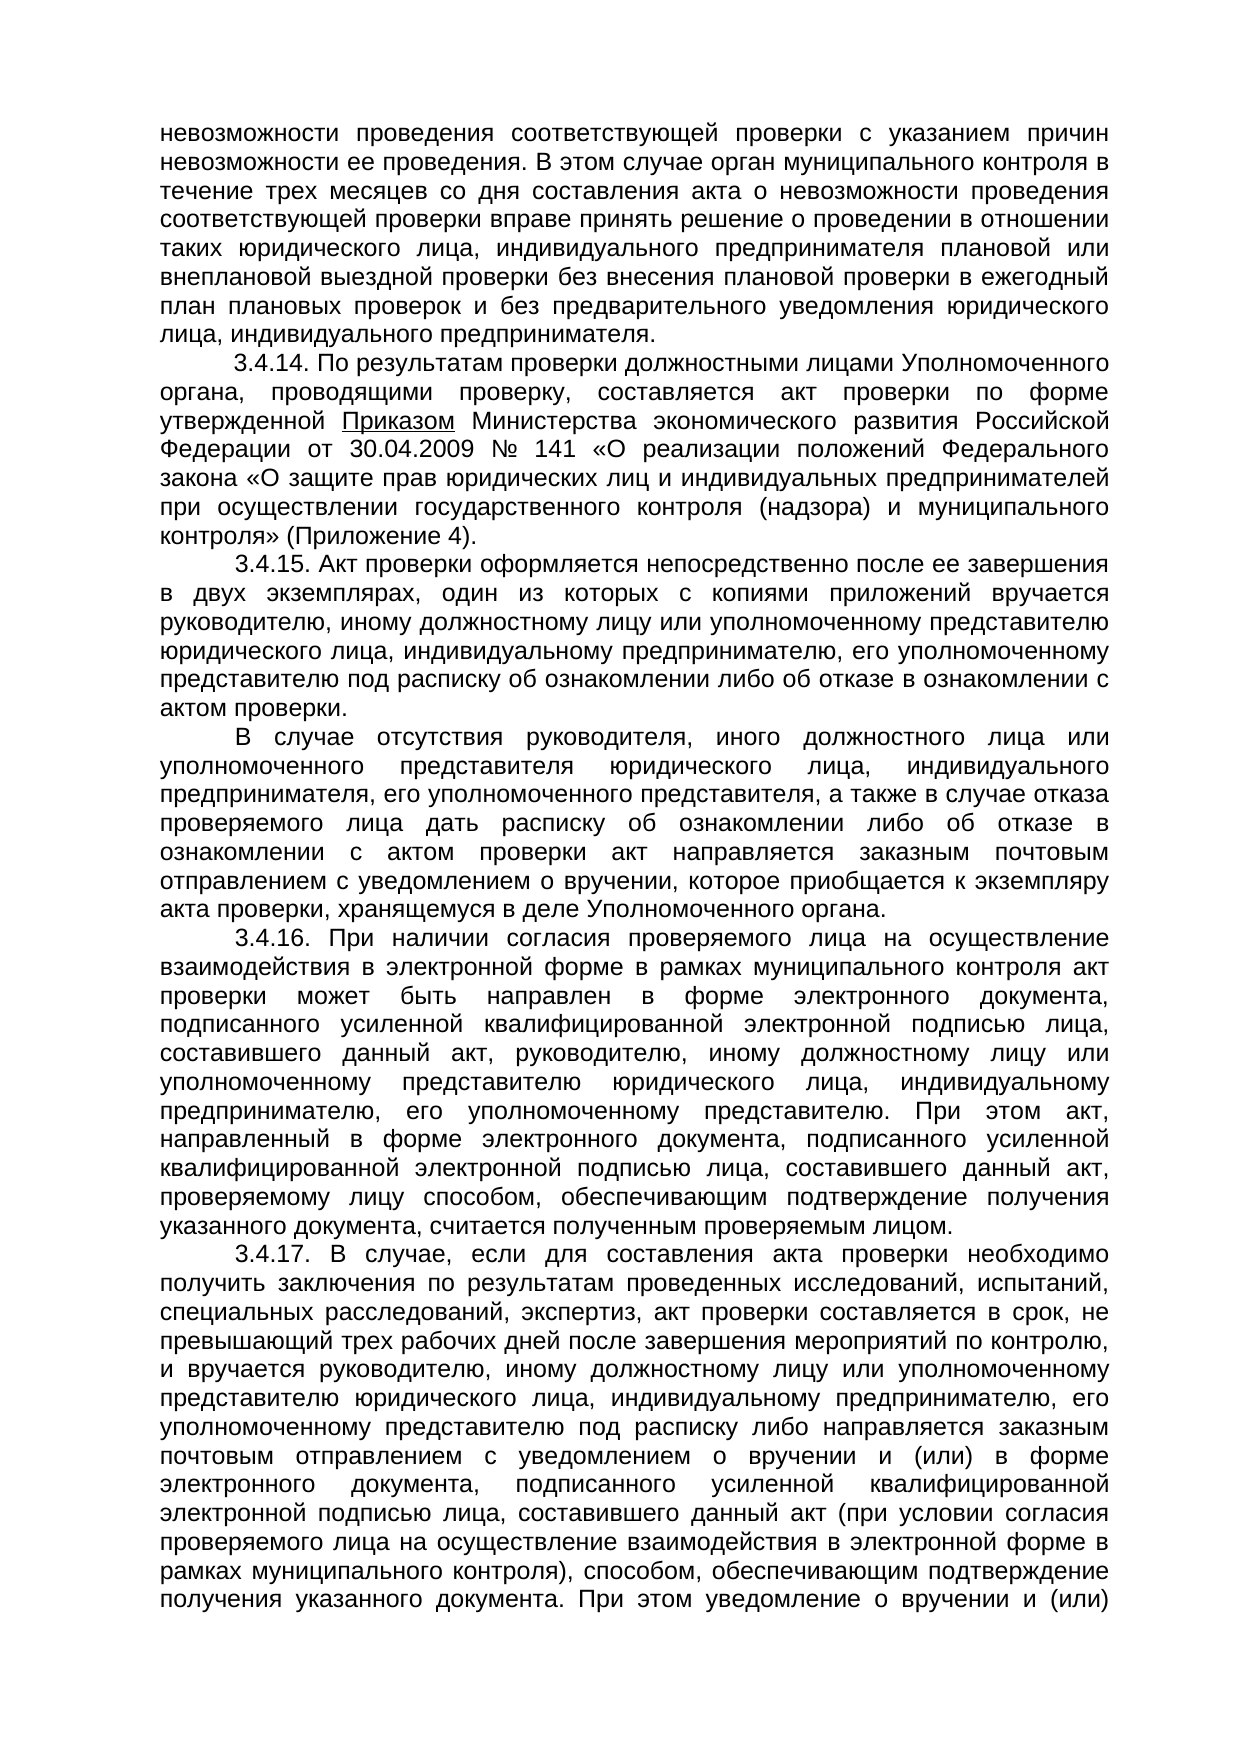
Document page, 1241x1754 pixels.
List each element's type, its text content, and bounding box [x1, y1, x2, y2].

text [159, 118, 1110, 348]
text 3.4.16. При наличии согласия проверяемого лица на осуществление взаимодействия в электронной форме в рамках муниципального контроля акт проверки может быть направлен в форме электронного документа, подписанного усиленной квалифицированной электронной подписью лица, составившего данный акт, руководителю, иному должностному лицу или уполномоченному представителю юридического лица, индивидуальному предпринимателю, его уполномоченному представителю. При этом акт, направленный в форме электронного документа, подписанного усиленной квалифицированной электронной подписью лица, составившего данный акт, проверяемому лицу способом, обеспечивающим подтверждение получения указанного документа, считается полученным проверяемым лицом. [159, 923, 1110, 1239]
text 3.4.14. По результатам проверки должностными лицами Уполномоченного органа, проводящими проверку, составляется акт проверки по форме утвержденной Приказом Министерства экономического развития Российской Федерации от 30.04.2009 № 141 «О реализации положений Федерального закона «О защите прав юридических лиц и индивидуальных предпринимателей при осуществлении государственного контроля (надзора) и муниципального контроля» (Приложение 4). [159, 348, 1110, 549]
text В случае отсутствия руководителя, иного должностного лица или уполномоченного представителя юридического лица, индивидуального предпринимателя, его уполномоченного представителя, а также в случае отказа проверяемого лица дать расписку об ознакомлении либо об отказе в ознакомлении с актом проверки акт направляется заказным почтовым отправлением с уведомлением о вручении, которое приобщается к экземпляру акта проверки, хранящемуся в деле Уполномоченного органа. [159, 722, 1110, 923]
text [159, 1239, 1110, 1613]
text 3.4.15. Акт проверки оформляется непосредственно после ее завершения в двух экземплярах, один из которых с копиями приложений вручается руководителю, иному должностному лицу или уполномоченному представителю юридического лица, индивидуальному предпринимателю, его уполномоченному представителю под расписку об ознакомлении либо об отказе в ознакомлении с актом проверки. [159, 549, 1110, 722]
